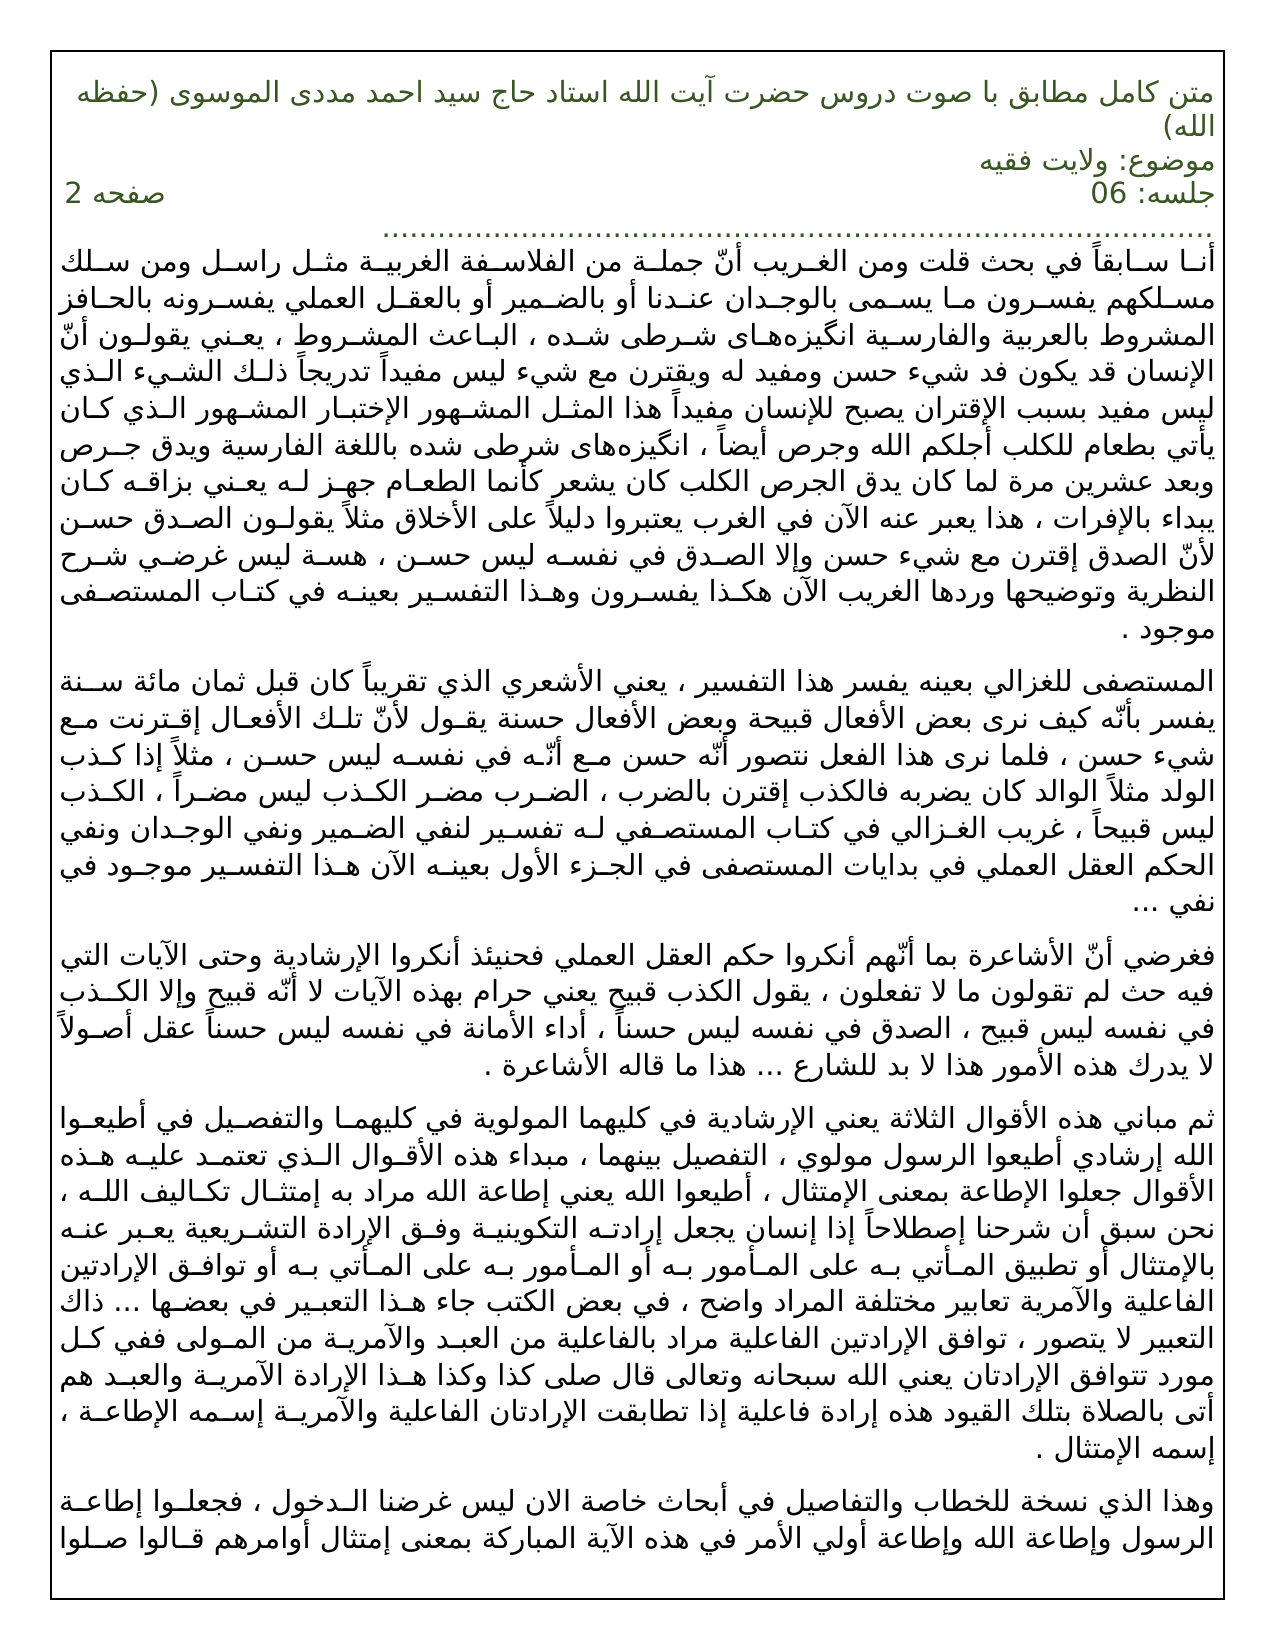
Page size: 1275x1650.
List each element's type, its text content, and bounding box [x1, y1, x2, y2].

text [59, 1485, 1216, 1555]
text ثم مباني هذه الأقوال الثلاثة يعني الإرشادية في كليهما المولوية في كليهما والتفصيل في أطيعوا الله إرشادي أطيعوا الرسول مولوي ، التفصيل بينهما ، مبداء هذه الأقوال الذي تعتمد عليه هذه الأقوال جعلوا الإطاعة بمعنى الإمتثال ، أطيعوا الله يعني إطاعة الله مراد به إمتثال تكاليف الله ، نحن سبق أن شرحنا إصطلاحاً إذا إنسان يجعل إرادته التكوينية وفق الإرادة التشريعية يعبر عنه بالإمتثال أو تطبيق المأتي به على المأمور به أو المأمور به على المأتي به أو توافق الإرادتين الفاعلية والآمرية تعابير مختلفة المراد واضح ، في بعض الكتب جاء هذا التعبير في بعضها ... ذاك التعبير لا يتصور ، توافق الإرادتين الفاعلية مراد بالفاعلية من العبد والآمرية من المولى ففي كل مورد تتوافق الإرادتان يعني الله سبحانه وتعالى قال صلى كذا وكذا هذا الإرادة الآمرية والعبد هم أتى بالصلاة بتلك القيود هذه إرادة فاعلية إذا تطابقت الإرادتان الفاعلية والآمرية إسمه الإطاعة ، إسمه الإمتثال . [59, 1101, 1216, 1465]
text المستصفى للغزالي بعينه يفسر هذا التفسير ، يعني الأشعري الذي تقريباً كان قبل ثمان مائة سنة يفسر بأنّه كيف نرى بعض الأفعال قبيحة وبعض الأفعال حسنة يقول لأنّ تلك الأفعال إقترنت مع شيء حسن ، فلما نرى هذا الفعل نتصور أنّه حسن مع أنّه في نفسه ليس حسن ، مثلاً إذا كذب الولد مثلاً الوالد كان يضربه فالكذب إقترن بالضرب ، الضرب مضر الكذب ليس مضراً ، الكذب ليس قبيحاً ، غريب الغزالي في كتاب المستصفي له تفسير لنفي الضمير ونفي الوجدان ونفي الحكم العقل العملي في بدايات المستصفى في الجزء الأول بعينه الآن هذا التفسير موجود في نفي ... [59, 665, 1216, 919]
text فغرضي أنّ الأشاعرة بما أنّهم أنكروا حكم العقل العملي فحنيئذ أنكروا الإرشادية وحتى الآيات التي فيه حث لم تقولون ما لا تفعلون ، يقول الكذب قبيح يعني حرام بهذه الآيات لا أنّه قبيح وإلا الكذب في نفسه ليس قبيح ، الصدق في نفسه ليس حسناً ، أداء الأمانة في نفسه ليس حسناً عقل أصولاً لا يدرك هذه الأمور هذا لا بد للشارع ... هذا ما قاله الأشاعرة . [59, 938, 1216, 1082]
text أنا سابقاً في بحث قلت ومن الغريب أنّ جملة من الفلاسفة الغربية مثل راسل ومن سلك مسلكهم يفسرون ما يسمى بالوجدان عندنا أو بالضمير أو بالعقل العملي يفسرونه بالحافز المشروط بالعربية والفارسية انگیزه‌های شرطی شده ، الباعث المشروط ، يعني يقولون أنّ الإنسان قد يكون فد شيء حسن ومفيد له ويقترن مع شيء ليس مفيداً تدريجاً ذلك الشيء الذي ليس مفيد بسبب الإقتران يصبح للإنسان مفيداً هذا المثل المشهور الإختبار المشهور الذي كان يأتي بطعام للكلب أجلكم الله وجرص أيضاً ، انگیزه‌های شرطی شده باللغة الفارسية ويدق جرص وبعد عشرين مرة لما كان يدق الجرص الكلب كان يشعر كأنما الطعام جهز له يعني بزاقه كان يبداء بالإفرات ، هذا يعبر عنه الآن في الغرب يعتبروا دليلاً على الأخلاق مثلاً يقولون الصدق حسن لأنّ الصدق إقترن مع شيء حسن وإلا الصدق في نفسه ليس حسن ، هسة ليس غرضي شرح النظرية وتوضيحها وردها الغريب الآن هكذا يفسرون وهذا التفسير بعينه في كتاب المستصفى موجود . [59, 245, 1216, 645]
